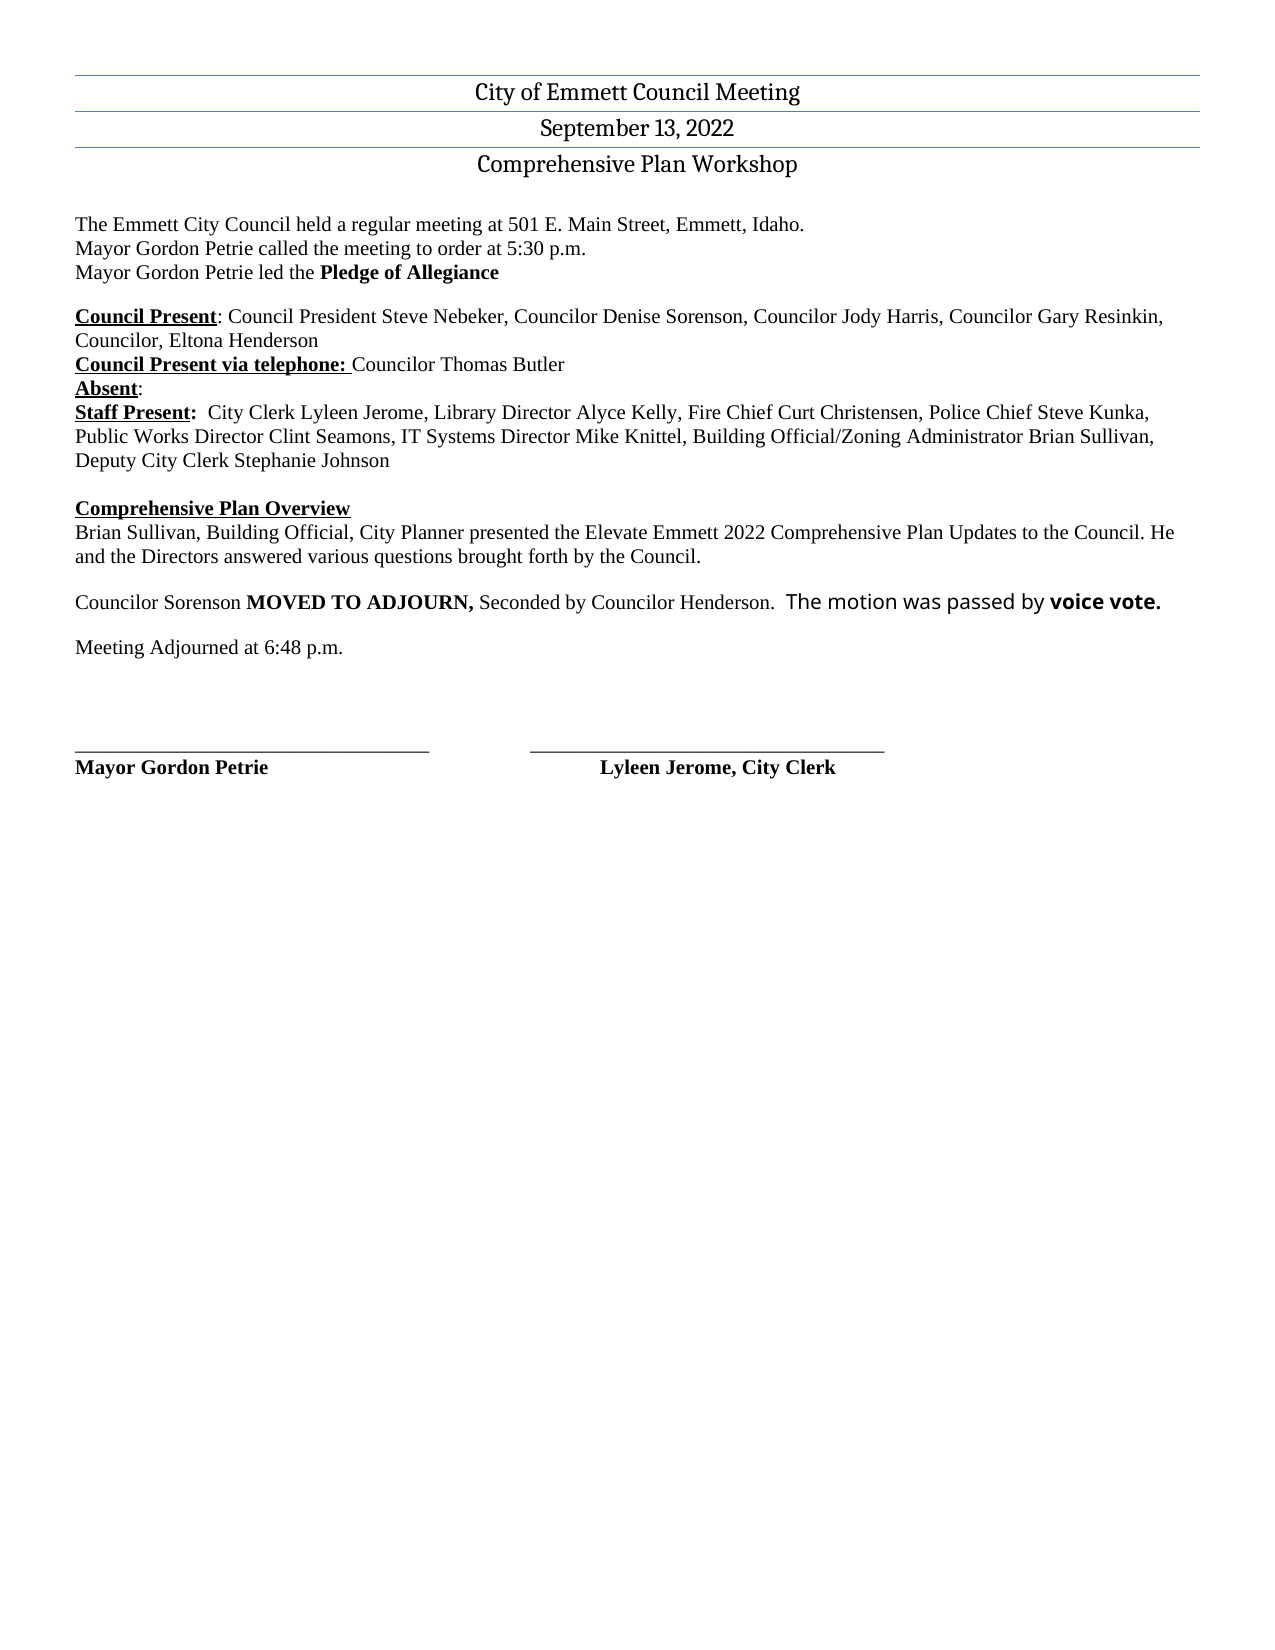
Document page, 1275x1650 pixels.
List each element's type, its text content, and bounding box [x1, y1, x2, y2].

text Staff Present: City Clerk Lyleen Jerome, Library Director Alyce Kelly, Fire Chief Curt Christensen, Police Chief Steve Kunka, Public Works Director Clint Seamons, IT Systems Director Mike Knittel, Building Official/Zoning Administrator Brian Sullivan, Deputy City Clerk Stephanie Johnson [75, 400, 1200, 472]
text Brian Sullivan, Building Official, City Planner presented the Elevate Emmett 2022 Comprehensive Plan Updates to the Council. He and the Directors answered various questions brought forth by the Council. [75, 520, 1200, 568]
text Meeting Adjourned at 6:48 p.m. [75, 635, 1200, 659]
text Council Present via telephone: Councilor Thomas Butler [75, 352, 1200, 376]
text Mayor Gordon Petrie Lyleen Jerome, City Clerk [75, 755, 1200, 779]
text Mayor Gordon Petrie called the meeting to order at 5:30 p.m. [75, 236, 1200, 260]
text Comprehensive Plan Overview [75, 496, 1200, 520]
text __________________________________ __________________________________ [75, 731, 1200, 755]
text Mayor Gordon Petrie led the Pledge of Allegiance [75, 260, 1200, 284]
text Absent: [75, 376, 1200, 400]
text Councilor Sorenson MOVED TO ADJOURN, Seconded by Councilor Henderson. The motion was passed by voice vote. [75, 587, 1200, 616]
text Council Present: Council President Steve Nebeker, Councilor Denise Sorenson, Councilor Jody Harris, Councilor Gary Resinkin, Councilor, Eltona Henderson [75, 303, 1200, 352]
subtitle The Emmett City Council held a regular meeting at 501 E. Main Street, Emmett, Idaho. [75, 212, 1200, 236]
